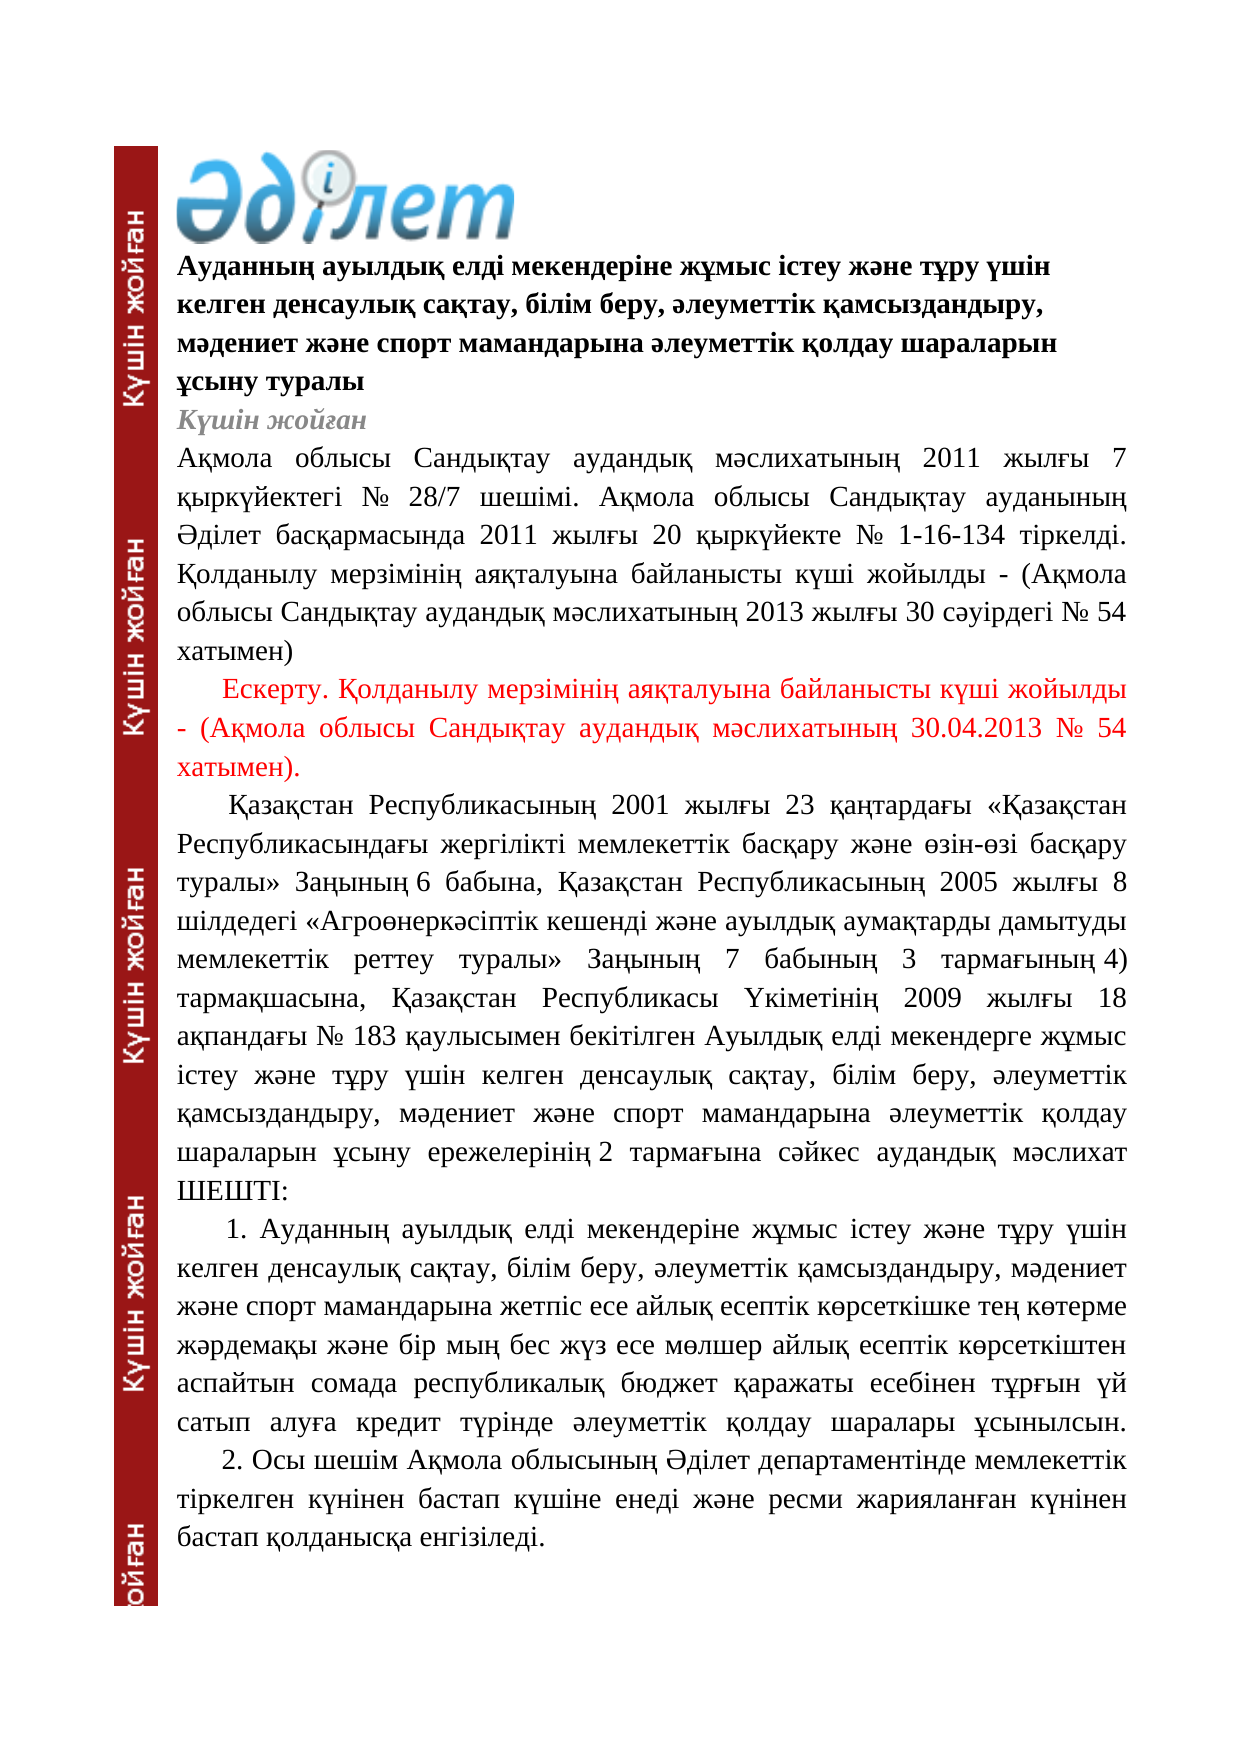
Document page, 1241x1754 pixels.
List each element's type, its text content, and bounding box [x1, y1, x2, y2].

picture [114, 397, 158, 402]
text Ауданның ауылдық елді мекендеріне жұмыс істеу және тұру үшін келген денсаулық сақтау, білім беру, әлеуметтік қамсыздандыру, мәдениет және спорт мамандарына әлеуметтік қолдау шараларын ұсыну туралы [112, 248, 1128, 397]
text Ақмола облысы Сандықтау аудандық мәслихатының 2011 жылғы 7 қыркүйектегі № 28/7 шешімі. Ақмола облысы Сандықтау ауданының Әділет басқармасында 2011 жылғы 20 қыркүйекте № 1-16-134 тіркелді. Қолданылу мерзімінің аяқталуына байланысты күші жойылды - (Ақмола облысы Сандықтау аудандық мәслихатының 2013 жылғы 30 сәуірдегі № 54 хатымен) [112, 440, 1128, 667]
picture [114, 782, 158, 787]
picture [114, 146, 158, 248]
picture [114, 1553, 158, 1606]
picture [176, 150, 515, 244]
picture [114, 667, 158, 672]
text Қазақстан Республикасының 2001 жылғы 23 қаңтардағы «Қазақстан Республикасындағы жергілікті мемлекеттік басқару және өзін-өзі басқару туралы» Заңының 6 бабына, Қазақстан Республикасының 2005 жылғы 8 шілдедегі «Агроөнеркәсіптік кешенді және ауылдық аумақтарды дамытуды мемлекеттік реттеу туралы» Заңының 7 бабының 3 тармағының 4) тармақшасына, Қазақстан Республикасы Үкіметінің 2009 жылғы 18 ақпандағы № 183 қаулысымен бекітілген Ауылдық елді мекендерге жұмыс істеу және тұру үшін келген денсаулық сақтау, білім беру, әлеуметтік қамсыздандыру, мәдениет және спорт мамандарына әлеуметтік қолдау шараларын ұсыну ережелерінің 2 тармағына сәйкес аудандық мәслихат ШЕШТІ: 1. Ауданның ауылдық елді мекендеріне жұмыс істеу және тұру үшін келген денсаулық сақтау, білім беру, әлеуметтік қамсыздандыру, мәдениет және спорт мамандарына жетпіс есе айлық есептік көрсеткішке тең көтерме жәрдемақы және бір мың бес жүз есе мөлшер айлық есептік көрсеткіштен аспайтын сомада республикалық бюджет қаражаты есебінен тұрғын үй сатып алуға кредит түрінде әлеуметтік қолдау шаралары ұсынылсын. 2. Осы шешім Ақмола облысының Әділет департаментінде мемлекеттік тіркелген күнінен бастап күшіне енеді және ресми жарияланған күнінен бастап қолданысқа енгізіледі. [112, 787, 1128, 1553]
picture [114, 435, 158, 440]
text Ескерту. Қолданылу мерзімінің аяқталуына байланысты күші жойылды - (Ақмола облысы Сандықтау аудандық мәслихатының 30.04.2013 № 54 хатымен). [112, 672, 1128, 782]
text Күшін жойған [112, 402, 1128, 435]
